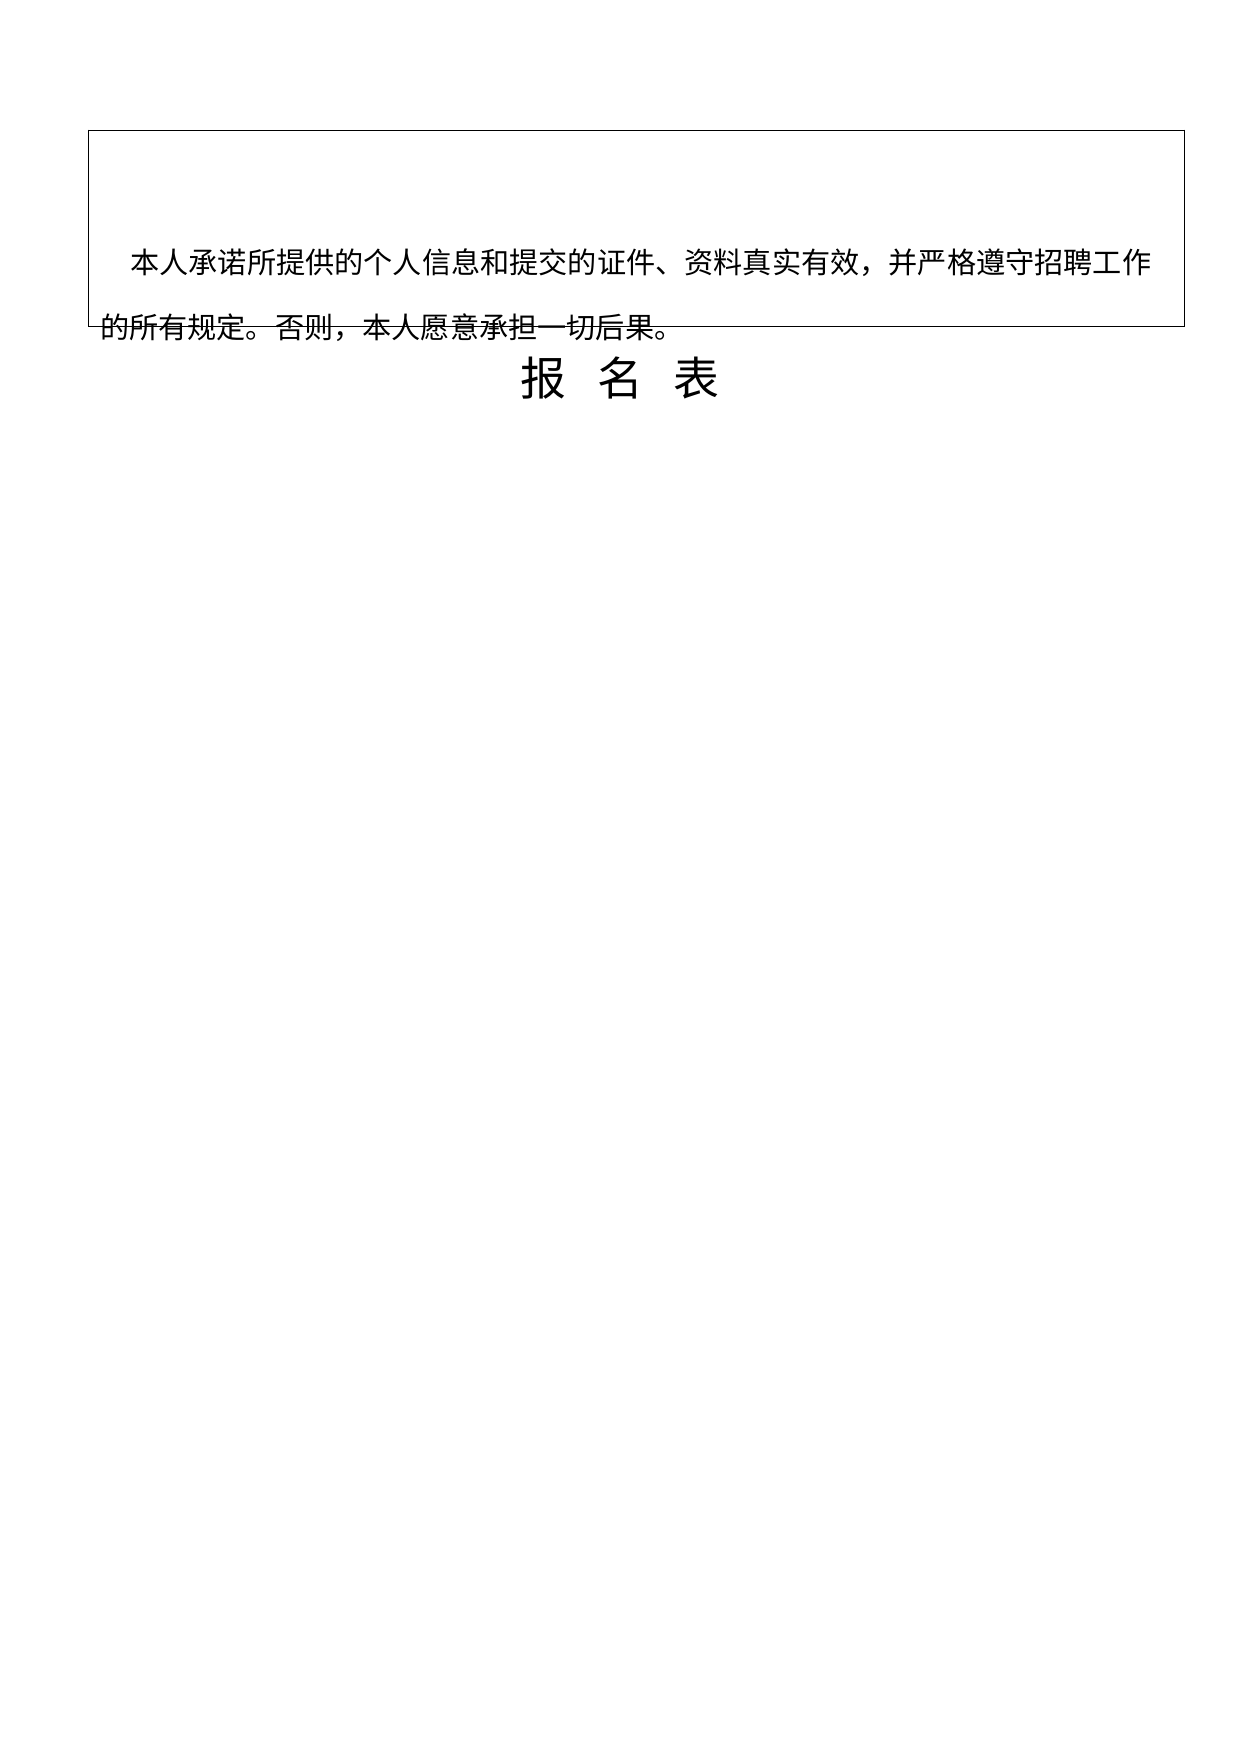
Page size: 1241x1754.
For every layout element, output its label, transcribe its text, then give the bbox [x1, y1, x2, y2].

text 报 名 表 [88, 327, 1152, 424]
